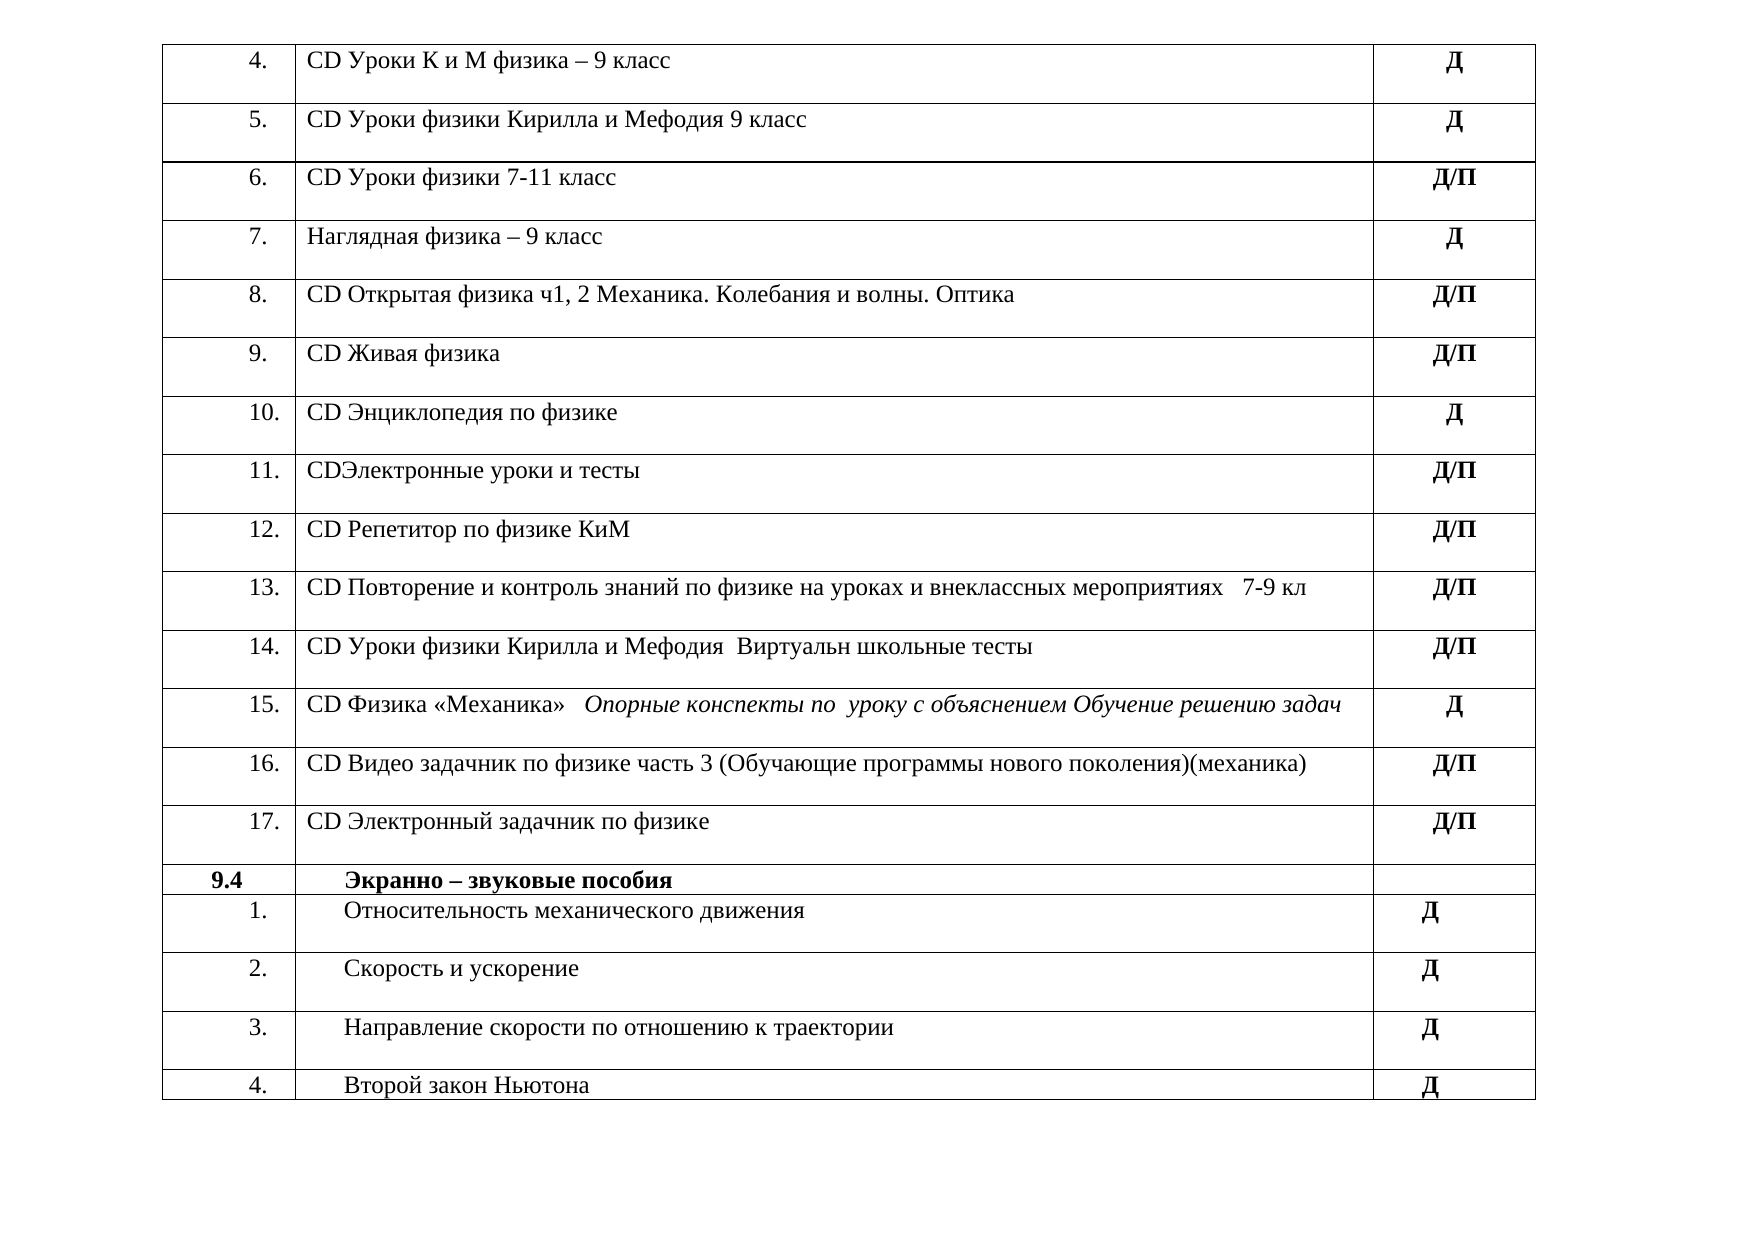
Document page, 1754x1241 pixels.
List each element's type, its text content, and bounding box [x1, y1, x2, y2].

table_cell CD Открытая физика ч1, 2 Механика. Колебания и волны. Оптика [296, 280, 1373, 337]
table_cell CD Живая физика [296, 338, 1373, 396]
table_cell [163, 895, 295, 952]
table_cell Д [1374, 895, 1535, 952]
table_cell Относительность механического движения [296, 895, 1373, 952]
table_cell Наглядная физика – 9 класс [296, 221, 1373, 278]
table_cell [163, 748, 295, 805]
table_cell СD Репетитор по физике КиМ [296, 514, 1373, 571]
table_cell Д/П [1374, 572, 1535, 630]
table_cell СDЭлектронные уроки и тесты [296, 455, 1373, 513]
table_cell Д [1374, 953, 1535, 1011]
table_cell [163, 104, 295, 161]
table_cell CD Уроки К и М физика – 9 класс [296, 45, 1373, 103]
table_cell Д/П [1374, 806, 1535, 864]
table_cell 9.4 [163, 865, 295, 894]
table_cell Д/П [1374, 455, 1535, 513]
table_cell CD Повторение и контроль знаний по физике на уроках и внеклассных мероприятиях 7-9 кл [296, 572, 1373, 630]
table_cell CD Уроки физики 7-11 класс [296, 163, 1373, 220]
table_cell Д [1374, 221, 1535, 278]
table_cell [163, 163, 295, 220]
table_cell [163, 221, 295, 278]
table_cell Д/П [1374, 280, 1535, 337]
table_cell Направление скорости по отношению к траектории [296, 1012, 1373, 1069]
table_cell Скорость и ускорение [296, 953, 1373, 1011]
table_cell Д/П [1374, 631, 1535, 688]
table_cell [163, 455, 295, 513]
table_cell Д/П [1374, 514, 1535, 571]
table_cell [163, 572, 295, 630]
table_cell Д [1374, 689, 1535, 747]
table_cell [163, 397, 295, 454]
table_cell [163, 280, 295, 337]
table_cell [163, 338, 295, 396]
table_cell CD Физика «Механика» Опорные конспекты по уроку с объяснением Обучение решению задач [296, 689, 1373, 747]
table_cell Д [1374, 45, 1535, 103]
table_cell CD Видео задачник по физике часть 3 (Обучающие программы нового поколения)(механика) [296, 748, 1373, 805]
table_cell Д [1374, 397, 1535, 454]
table_cell Д/П [1374, 163, 1535, 220]
table_cell Д/П [1374, 338, 1535, 396]
table_cell CD Уроки физики Кирилла и Мефодия Виртуальн школьные тесты [296, 631, 1373, 688]
table_cell Д [1374, 104, 1535, 161]
table_cell Д [1374, 1070, 1535, 1099]
table_cell Д [1374, 1012, 1535, 1069]
table_cell Д/П [1374, 748, 1535, 805]
table_cell CD Уроки физики Кирилла и Мефодия 9 класс [296, 104, 1373, 161]
table_cell [163, 689, 295, 747]
table_cell [163, 806, 295, 864]
table_cell [163, 1012, 295, 1069]
table_cell CD Энциклопедия по физике [296, 397, 1373, 454]
table_cell [163, 1070, 295, 1099]
table_cell [163, 514, 295, 571]
table_cell [163, 953, 295, 1011]
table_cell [296, 1070, 1373, 1099]
table_cell Экранно – звуковые пособия [296, 865, 1373, 894]
table_cell [1374, 865, 1535, 894]
table_cell [163, 45, 295, 103]
table_cell [163, 631, 295, 688]
table_cell CD Электронный задачник по физике [296, 806, 1373, 864]
